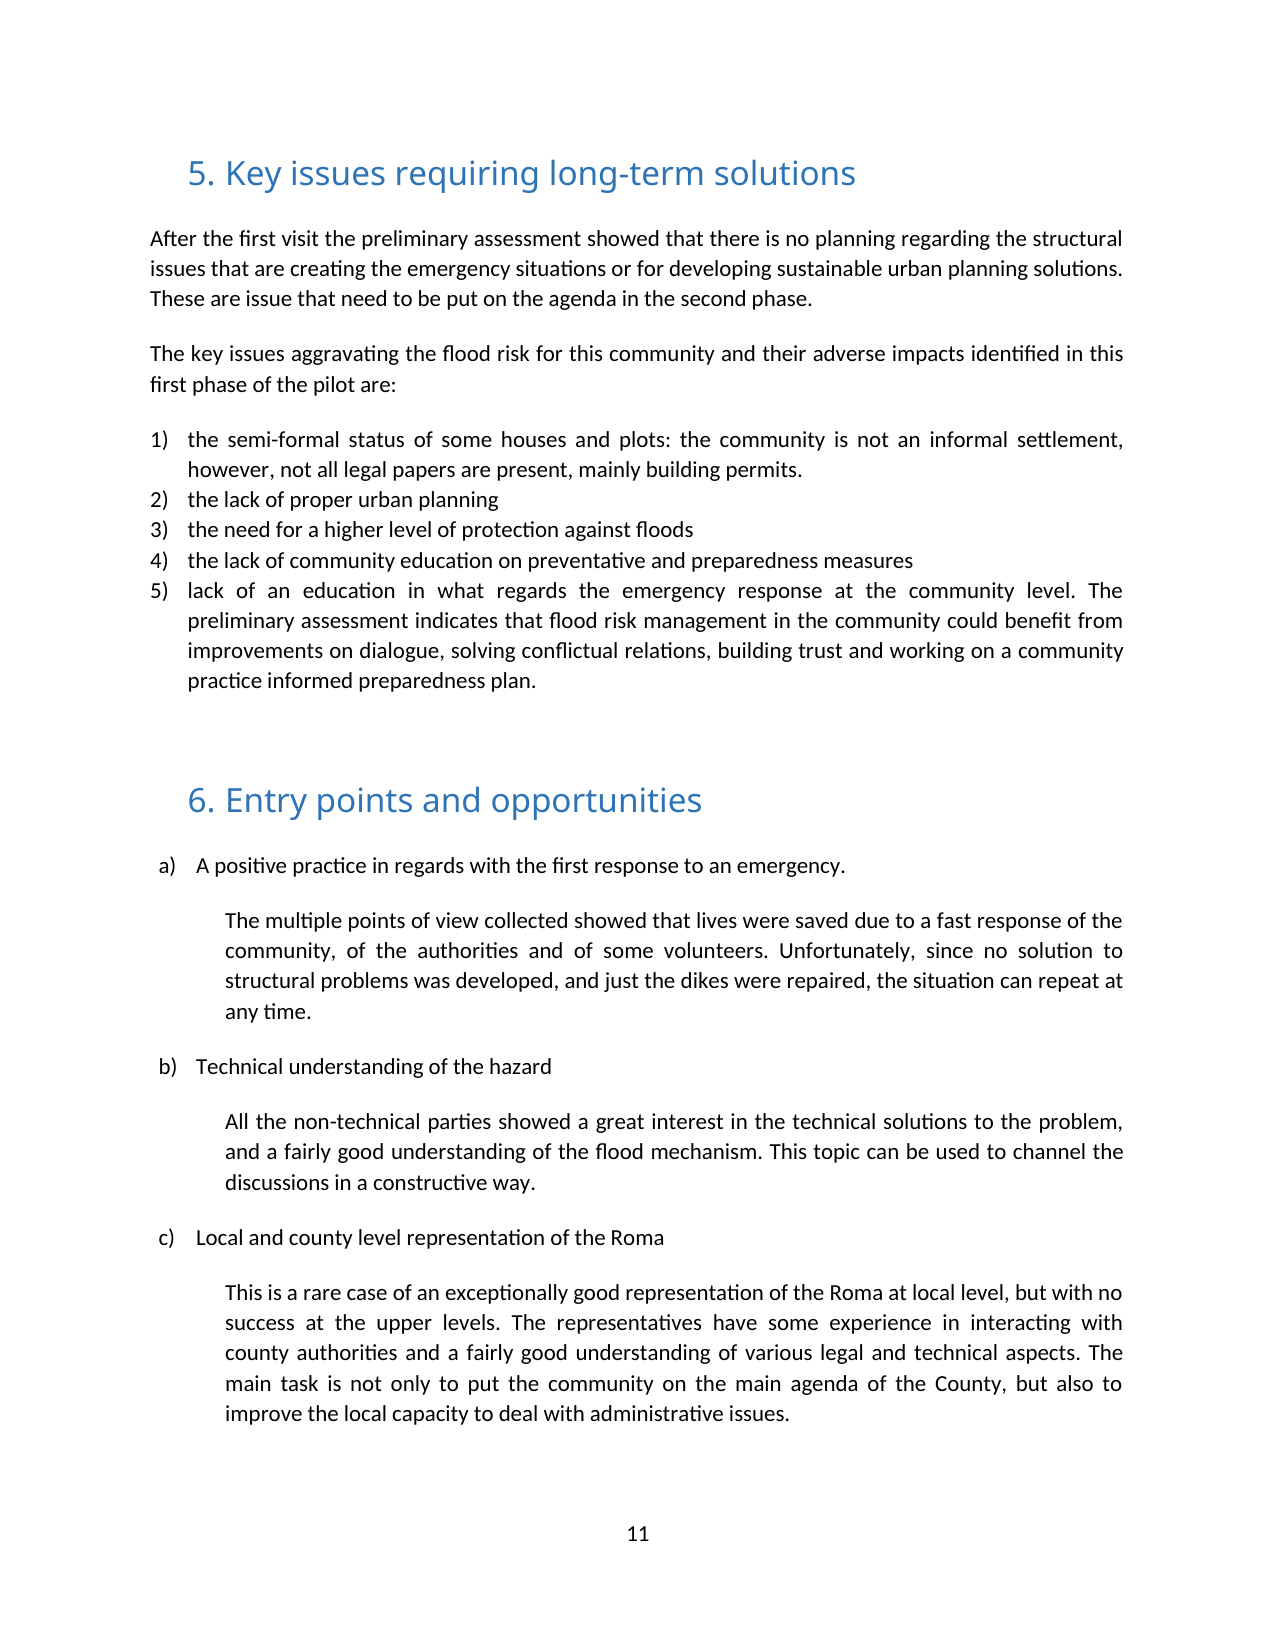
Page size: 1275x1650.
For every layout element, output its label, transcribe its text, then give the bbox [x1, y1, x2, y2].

text After the first visit the preliminary assessment showed that there is no planning regarding the structural issues that are creating the emergency situations or for developing sustainable urban planning solutions. These are issue that need to be put on the agenda in the second phase. [150, 224, 1125, 312]
list A positive practice in regards with the first response to an emergency. [158, 851, 1125, 879]
subtitle Key issues requiring long-term solutions [187, 150, 1125, 195]
list Local and county level representation of the Roma [158, 1223, 1125, 1251]
list Technical understanding of the hazard [158, 1052, 1125, 1080]
list the semi-formal status of some houses and plots: the community is not an informal settlement, however, not all legal papers are present, mainly building permits. [150, 425, 1125, 483]
text All the non-technical parties showed a great interest in the technical solutions to the problem, and a fairly good understanding of the flood mechanism. This topic can be used to channel the discussions in a constructive way. [225, 1107, 1125, 1196]
list lack of an education in what regards the emergency response at the community level. The preliminary assessment indicates that flood risk management in the community could benefit from improvements on dialogue, solving conflictual relations, building trust and working on a community practice informed preparedness plan. [150, 576, 1125, 695]
text The key issues aggravating the flood risk for this community and their adverse impacts identified in this first phase of the pilot are: [150, 339, 1125, 398]
list the need for a higher level of protection against floods [150, 516, 1125, 544]
list the lack of community education on preventative and preparedness measures [150, 546, 1125, 574]
text This is a rare case of an exceptionally good representation of the Roma at local level, but with no success at the upper levels. The representatives have some experience in interacting with county authorities and a fairly good understanding of various legal and technical aspects. The main task is not only to put the community on the main agenda of the County, but also to improve the local capacity to deal with administrative issues. [225, 1278, 1125, 1427]
subtitle Entry points and opportunities [187, 777, 1125, 822]
list the lack of proper urban planning [150, 485, 1125, 513]
text The multiple points of view collected showed that lives were saved due to a fast response of the community, of the authorities and of some volunteers. Unfortunately, since no solution to structural problems was developed, and just the dikes were repaired, the situation can repeat at any time. [225, 906, 1125, 1025]
